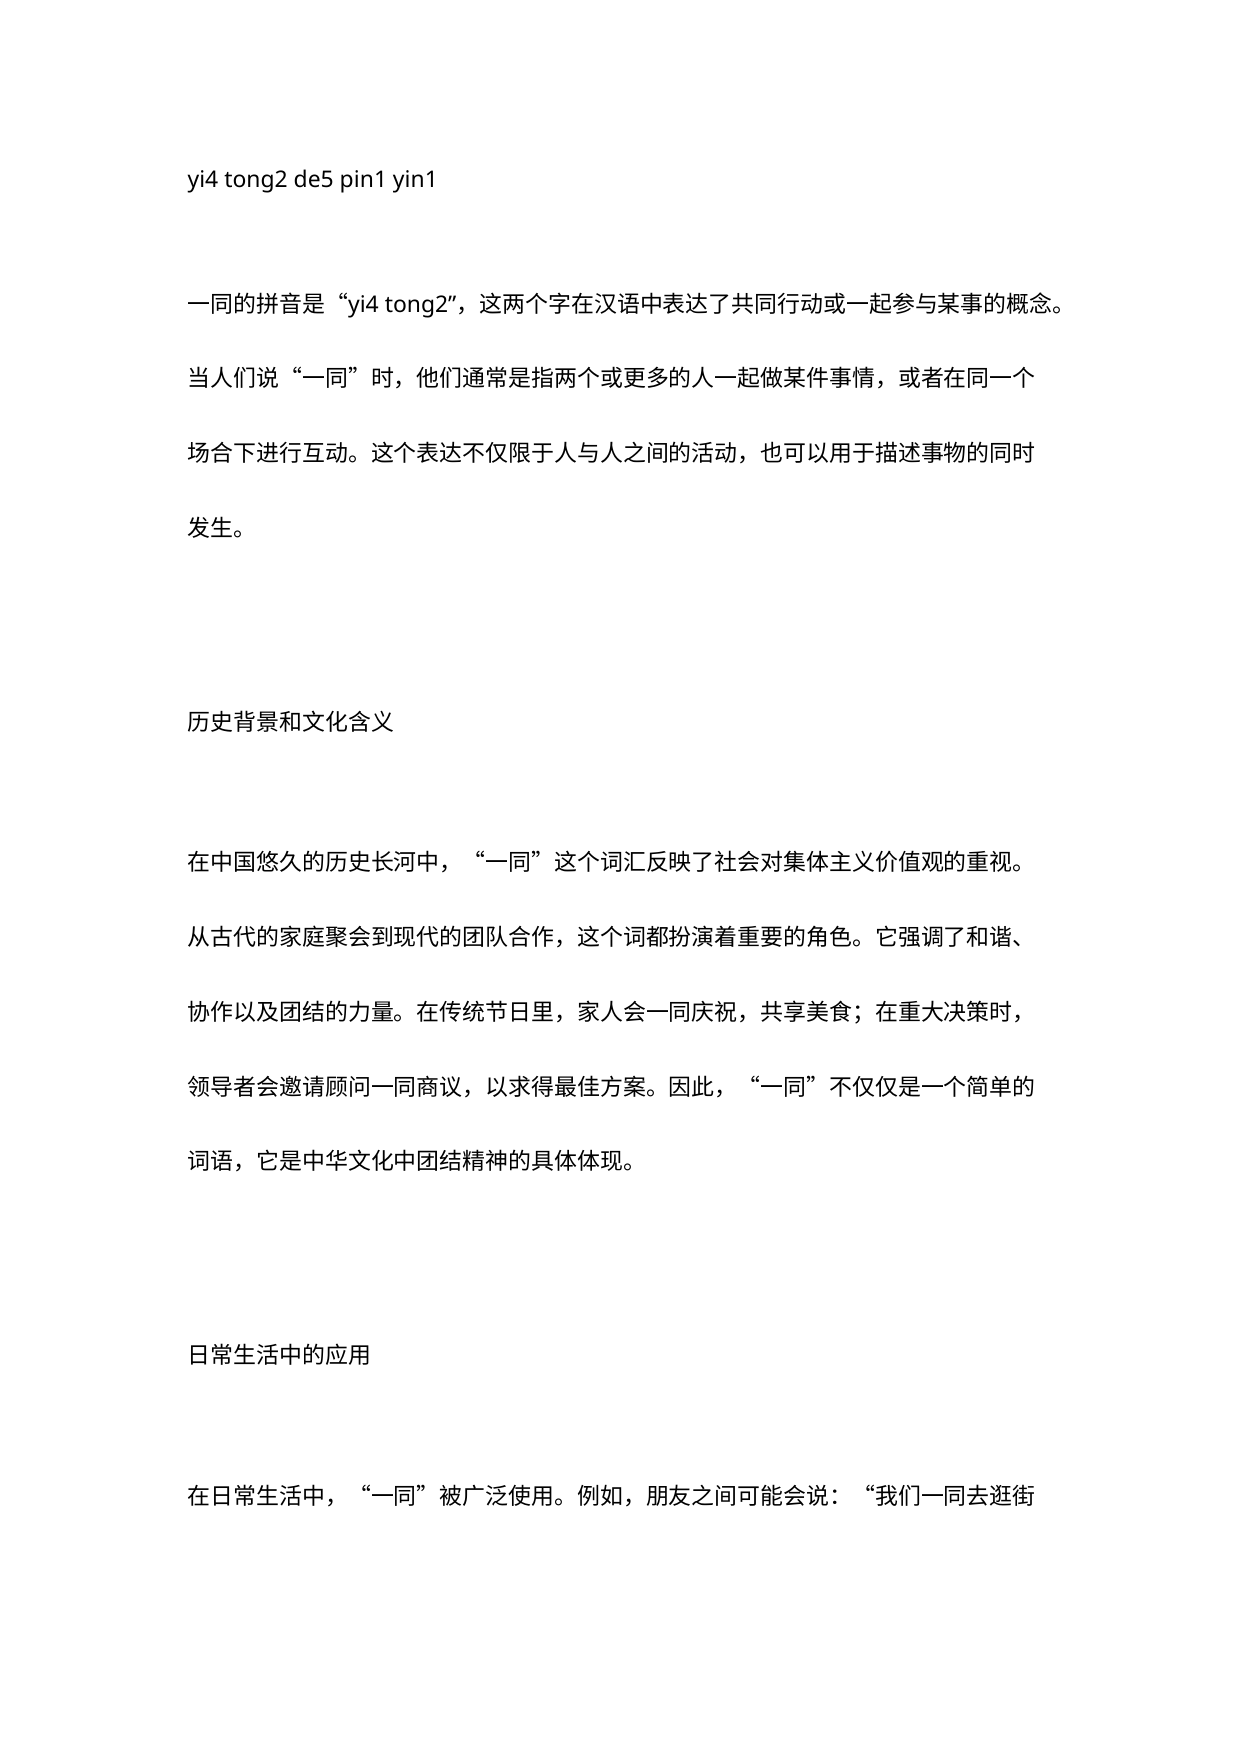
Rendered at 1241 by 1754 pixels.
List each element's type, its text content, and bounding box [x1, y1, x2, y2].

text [187, 1462, 1053, 1527]
text yi4 tong2 de5 pin1 yin1 [187, 162, 1053, 194]
text 历史背景和文化含义 [187, 688, 1053, 753]
text 一同的拼音是“yi4 tong2”，这两个字在汉语中表达了共同行动或一起参与某事的概念。当人们说“一同”时，他们通常是指两个或更多的人一起做某件事情，或者在同一个场合下进行互动。这个表达不仅限于人与人之间的活动，也可以用于描述事物的同时发生。 [187, 270, 1053, 559]
text 日常生活中的应用 [187, 1321, 1053, 1386]
text 在中国悠久的历史长河中，“一同”这个词汇反映了社会对集体主义价值观的重视。从古代的家庭聚会到现代的团队合作，这个词都扮演着重要的角色。它强调了和谐、协作以及团结的力量。在传统节日里，家人会一同庆祝，共享美食；在重大决策时，领导者会邀请顾问一同商议，以求得最佳方案。因此，“一同”不仅仅是一个简单的词语，它是中华文化中团结精神的具体体现。 [187, 828, 1053, 1192]
